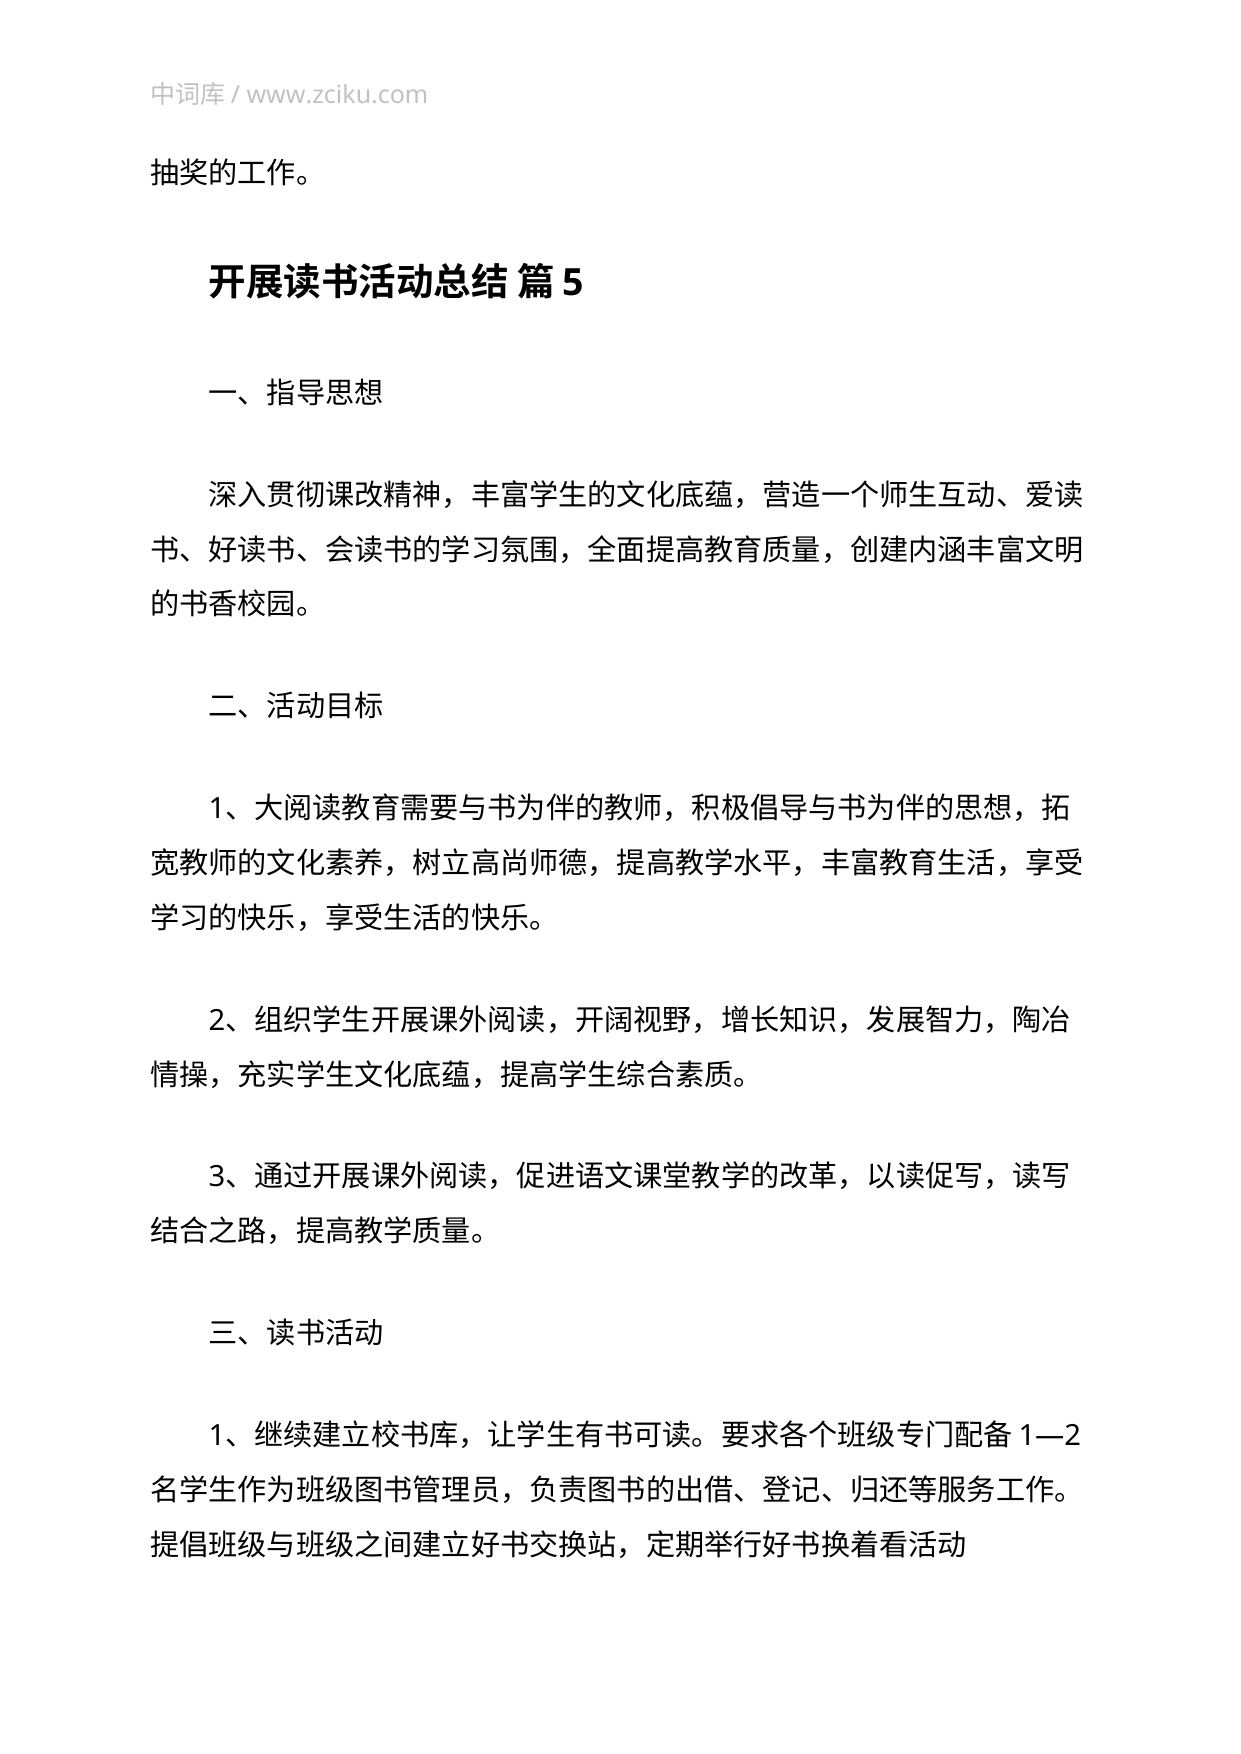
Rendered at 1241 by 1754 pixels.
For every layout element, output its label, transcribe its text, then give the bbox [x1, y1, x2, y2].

text 1、大阅读教育需要与书为伴的教师，积极倡导与书为伴的思想，拓宽教师的文化素养，树立高尚师德，提高教学水平，丰富教育生活，享受学习的快乐，享受生活的快乐。 [150, 784, 1090, 937]
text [150, 150, 1090, 192]
text 2、组织学生开展课外阅读，开阔视野，增长知识，发展智力，陶冶情操，充实学生文化底蕴，提高学生综合素质。 [150, 996, 1090, 1093]
text 一、指导思想 [150, 369, 1090, 412]
text 3、通过开展课外阅读，促进语文课堂教学的改革，以读促写，读写结合之路，提高教学质量。 [150, 1153, 1090, 1250]
text 三、读书活动 [150, 1310, 1090, 1352]
text 二、活动目标 [150, 683, 1090, 725]
text 深入贯彻课改精神，丰富学生的文化底蕴，营造一个师生互动、爱读书、好读书、会读书的学习氛围，全面提高教育质量，创建内涵丰富文明的书香校园。 [150, 471, 1090, 623]
text 1、继续建立校书库，让学生有书可读。要求各个班级专门配备1—2名学生作为班级图书管理员，负责图书的出借、登记、归还等服务工作。提倡班级与班级之间建立好书交换站，定期举行好书换着看活动 [150, 1411, 1090, 1564]
text 开展读书活动总结 篇5 [150, 252, 1090, 306]
